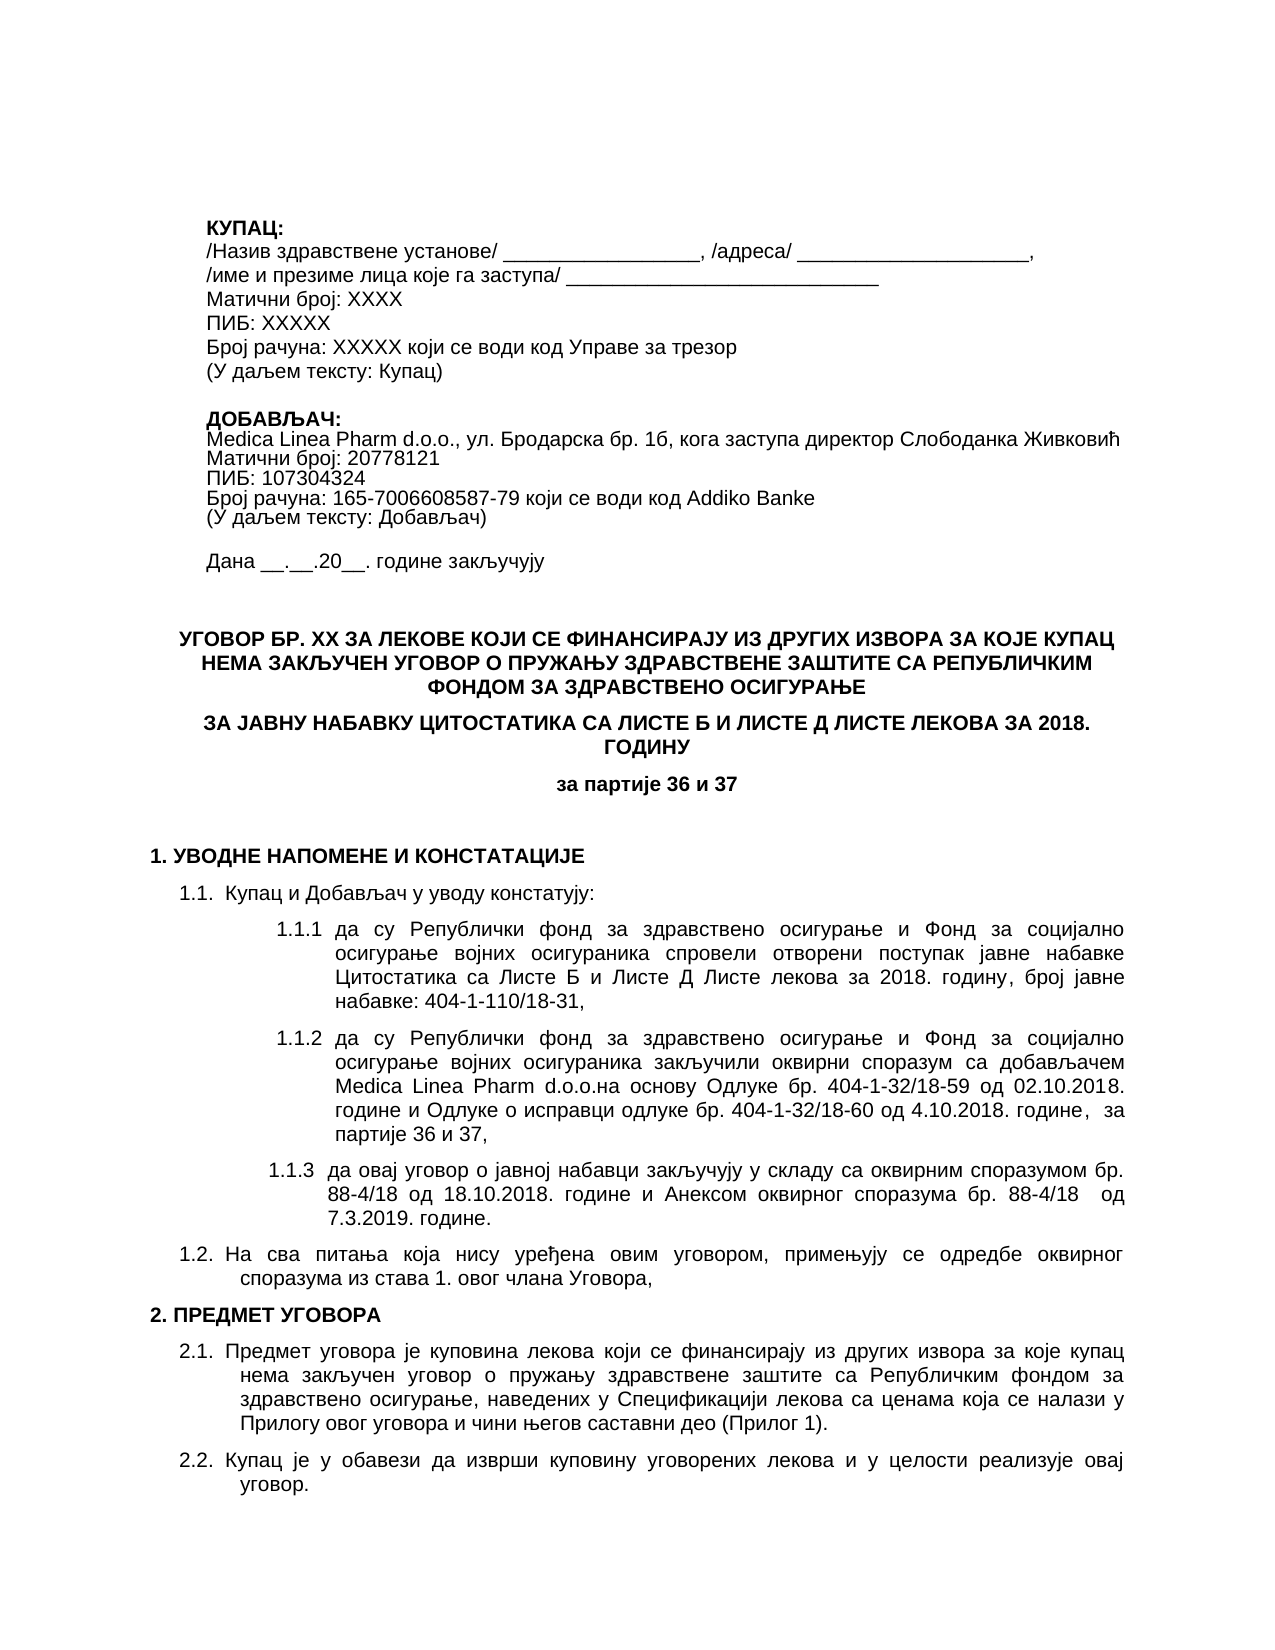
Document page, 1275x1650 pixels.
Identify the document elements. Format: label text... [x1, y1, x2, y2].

text (У даљем тексту: Добављач) [206, 509, 1125, 529]
list да су Републички фонд за здравствено осигурање и Фонд за социјално осигурање војних осигураника закључили оквирни споразум са добављачем Medica Linea Pharm d.o.o.на основу Одлуке бр. 404-1-32/18-59 од 02.10.2018. године и Одлуке о исправци одлуке бр. 404-1-32/18-60 од 4.10.2018. године, за партије 36 и 37, [276, 1026, 1125, 1145]
text (У даљем тексту: Купац) [206, 358, 1125, 382]
text 2. ПРЕДМЕТ УГОВОРА [150, 1303, 1125, 1327]
list Купац и Добављач у уводу констатују: [179, 881, 1125, 905]
list На сва питања која нису уређена овим уговором, примењују се одредбе оквирног споразума из става 1. овог члана Уговора, [179, 1242, 1125, 1290]
text ПИБ: XXXXX [206, 311, 1125, 334]
text Матични број: 20778121 [206, 450, 1125, 470]
text Број рачуна: XXXXX који се води код Управе за трезор [206, 334, 1125, 358]
text КУПАЦ: [206, 216, 1125, 239]
text ДОБАВЉАЧ: [206, 406, 1125, 430]
text ЗА ЈАВНУ НАБАВКУ ЦИТОСТАТИКА СА ЛИСТЕ Б И ЛИСТЕ Д ЛИСТЕ ЛЕКОВА ЗА 2018. ГОДИНУ [169, 711, 1125, 759]
text Medica Linea Pharm d.o.o., ул. Бродарска бр. 1б, кога заступа директор Слободанка Живковић [206, 430, 1125, 450]
list Купац је у обавези да изврши куповину уговорених лекова и у целости реализује овај уговор. [179, 1447, 1125, 1495]
text за партије 36 и 37 [169, 771, 1125, 795]
list Предмет уговора је куповина лекова који се финансирају из других извора за које купац нема закључен уговор о пружању здравствене заштите са Републичким фондом за здравствено осигурање, наведених у Спецификацији лекова са ценама која се налази у Прилогу овог уговора и чини његов саставни део (Прилог 1). [179, 1339, 1125, 1435]
text ПИБ: 107304324 [206, 470, 1125, 489]
list да овај уговор о јавној набавци закључују у складу са оквирним споразумом бр. 88-4/18 од 18.10.2018. године и Анексом оквирног споразума бр. 88-4/18 од 7.3.2019. године. [268, 1158, 1125, 1230]
text Број рачуна: 165-7006608587-79 који се води код Addiko Banke [206, 489, 1125, 509]
text /Назив здравствене установе/ _________________, /адреса/ ____________________, /име и презиме лица које га заступа/ ___________________________ [206, 239, 1079, 287]
text 1. УВОДНЕ НАПОМЕНЕ И КОНСТАТАЦИЈЕ [150, 844, 1125, 868]
text Дана __.__.20__. године закључују [206, 548, 1125, 572]
text УГОВОР БР. ХХ ЗА ЛЕКОВЕ КОЈИ СЕ ФИНАНСИРАЈУ ИЗ ДРУГИХ ИЗВОРА ЗА КОЈЕ КУПАЦ НЕМА ЗАКЉУЧЕН УГОВОР О ПРУЖАЊУ ЗДРАВСТВЕНЕ ЗАШТИТЕ СА РЕПУБЛИЧКИМ ФОНДОМ ЗА ЗДРАВСТВЕНО ОСИГУРАЊЕ [169, 627, 1125, 698]
text Матични број: XXXX [206, 287, 1125, 311]
list да су Републички фонд за здравствено осигурање и Фонд за социјално осигурање војних осигураника спровели отворени поступак јавне набавке Цитостатика са Листе Б и Листе Д Листе лекова за 2018. годину, број јавне набавке: 404-1-110/18-31, [276, 917, 1125, 1013]
